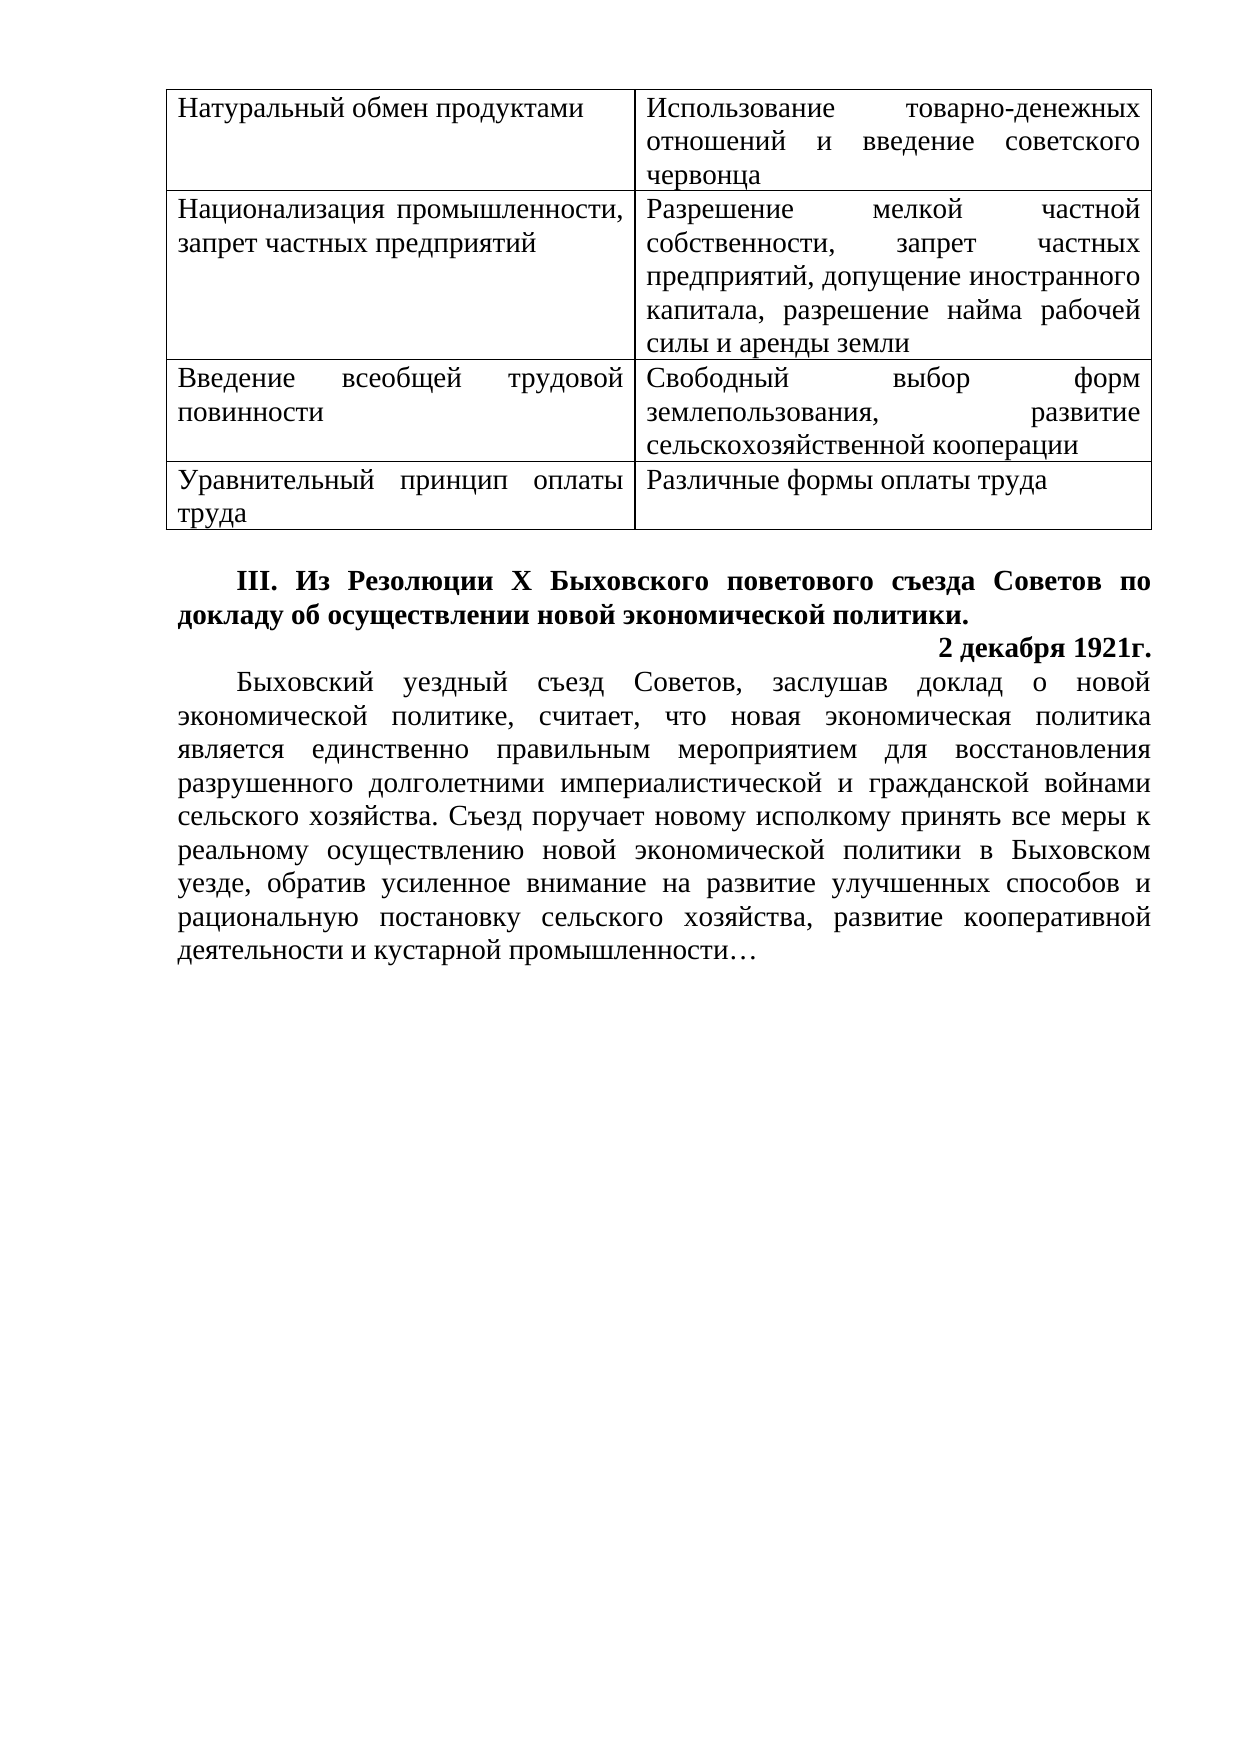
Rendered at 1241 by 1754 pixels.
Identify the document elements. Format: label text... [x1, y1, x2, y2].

table_cell Уравнительный принцип оплаты труда [167, 462, 634, 529]
text III. Из Резолюции X Быховского поветового съезда Советов по докладу об осуществлении новой экономической политики. [177, 563, 1152, 631]
table_cell Национализация промышленности, запрет частных предприятий [167, 191, 634, 359]
table_cell Введение всеобщей трудовой повинности [167, 360, 634, 461]
text Быховский уездный съезд Советов, заслушав доклад о новой экономической политике, считает, что новая экономическая политика является единственно правильным мероприятием для восстановления разрушенного долголетними империалистической и гражданской войнами сельского хозяйства. Съезд поручает новому исполкому принять все меры к реальному осуществлению новой экономической политики в Быховском уезде, обратив усиленное внимание на развитие улучшенных способов и рациональную постановку сельского хозяйства, развитие кооперативной деятельности и кустарной промышленности… [177, 664, 1152, 966]
table_cell Свободный выбор форм землепользования, развитие сельскохозяйственной кооперации [636, 360, 1151, 461]
table_cell Разрешение мелкой частной собственности, запрет частных предприятий, допущение иностранного капитала, разрешение найма рабочей силы и аренды земли [636, 191, 1151, 359]
text 2 декабря 1921г. [177, 631, 1152, 664]
table_cell Использование товарно-денежных отношений и введение советского червонца [636, 90, 1151, 190]
table_cell Различные формы оплаты труда [636, 462, 1151, 529]
table_cell Натуральный обмен продуктами [167, 90, 634, 190]
